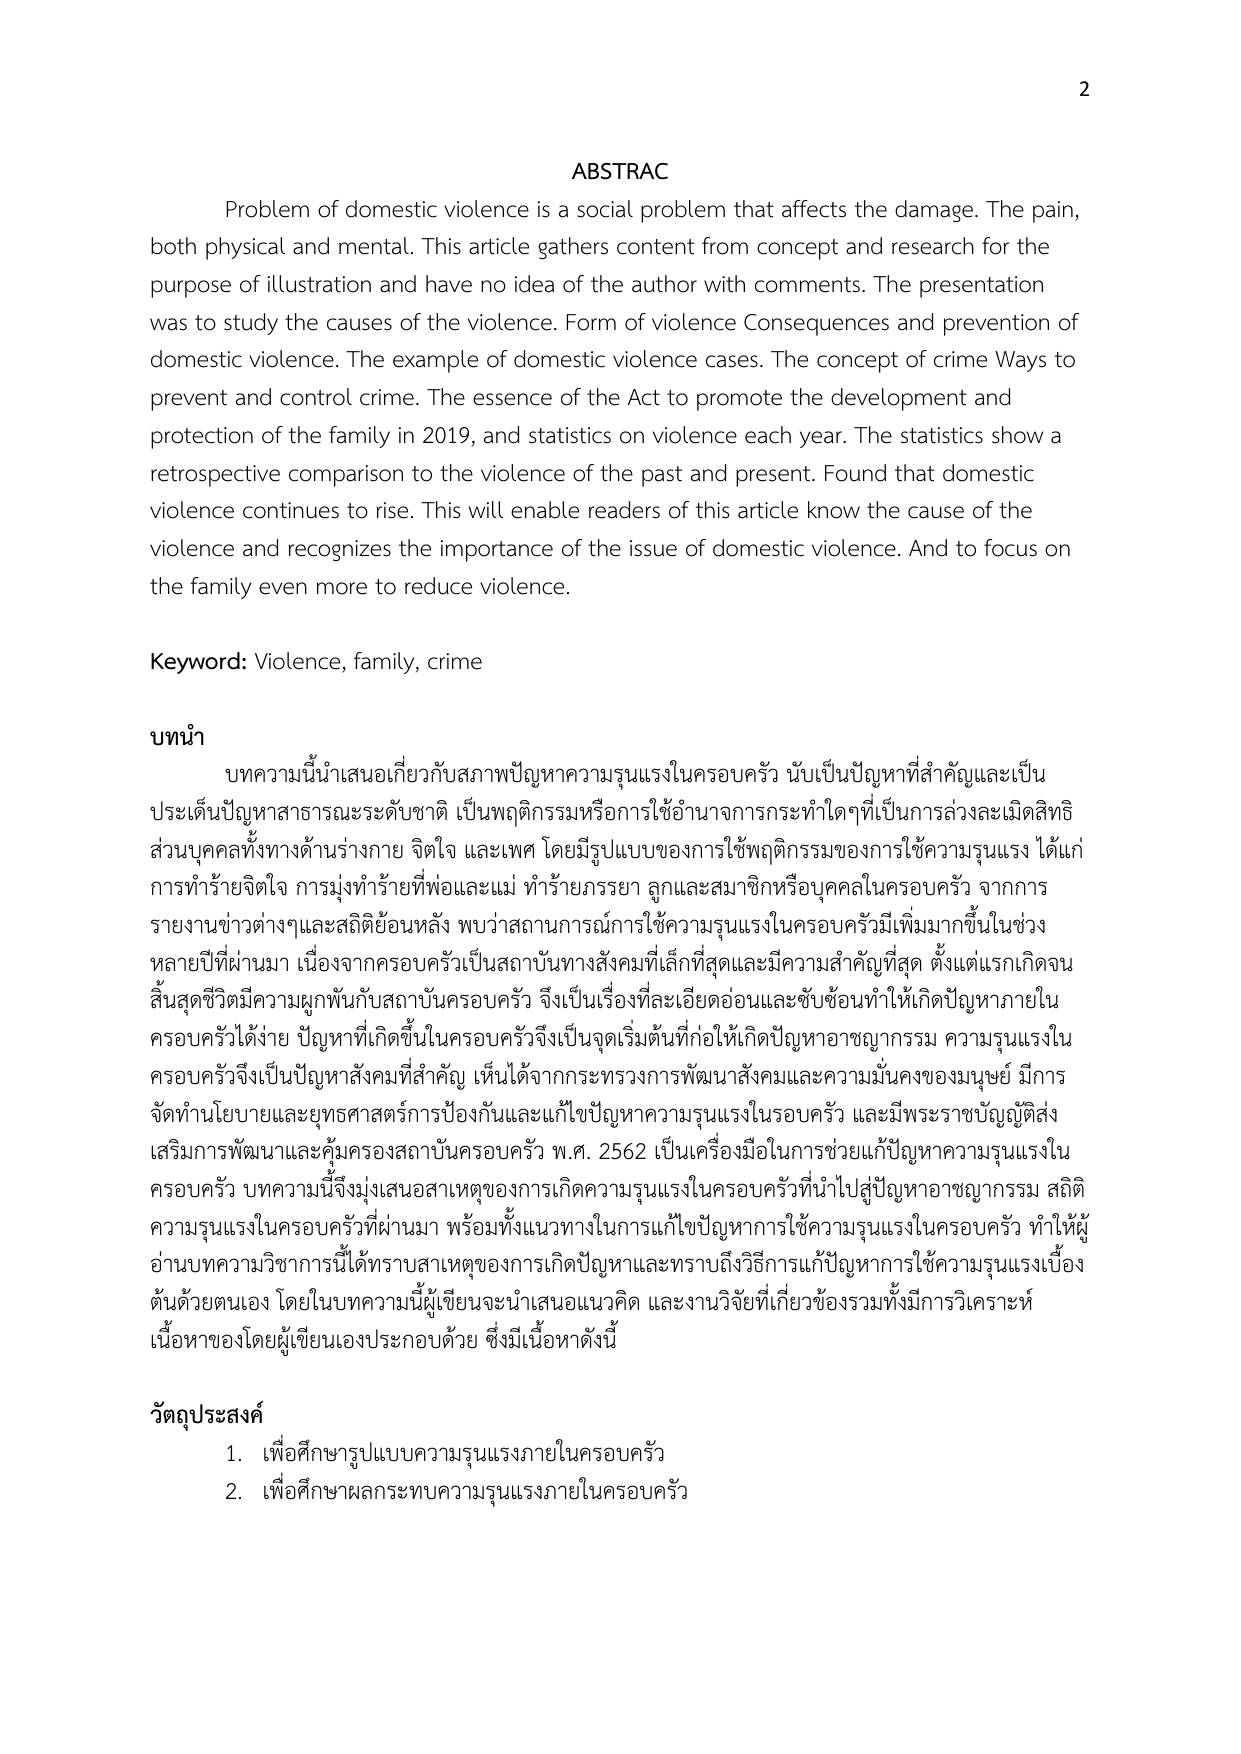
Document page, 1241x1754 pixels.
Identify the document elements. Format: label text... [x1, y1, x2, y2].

list เพื่อศึกษาผลกระทบความรุนแรงภายในครอบครัว [225, 1470, 1090, 1507]
text Keyword: Violence, family, crime [150, 640, 1090, 678]
text บทความนี้นำเสนอเกี่ยวกับสภาพปัญหาความรุนแรงในครอบครัว นับเป็นปัญหาที่สำคัญและเป็นประเด็นปัญหาสาธารณะระดับชาติ เป็นพฤติกรรมหรือการใช้อำนาจการกระทำใดๆที่เป็นการล่วงละเมิดสิทธิส่วนบุคคลทั้งทางด้านร่างกาย จิตใจ และเพศ โดยมีรูปแบบของการใช้พฤติกรรมของการใช้ความรุนแรง ได้แก่การทำร้ายจิตใจ การมุ่งทำร้ายที่พ่อและแม่ ทำร้ายภรรยา ลูกและสมาชิกหรือบุคคลในครอบครัว จากการรายงานข่าวต่างๆและสถิติย้อนหลัง พบว่าสถานการณ์การใช้ความรุนแรงในครอบครัวมีเพิ่มมากขึ้นในช่วงหลายปีที่ผ่านมา เนื่องจากครอบครัวเป็นสถาบันทางสังคมที่เล็กที่สุดและมีความสำคัญที่สุด ตั้งแต่แรกเกิดจนสิ้นสุดชีวิตมีความผูกพันกับสถาบันครอบครัว จึงเป็นเรื่องที่ละเอียดอ่อนและซับซ้อนทำให้เกิดปัญหาภายในครอบครัวได้ง่าย ปัญหาที่เกิดขึ้นในครอบครัวจึงเป็นจุดเริ่มต้นที่ก่อให้เกิดปัญหาอาชญากรรม ความรุนแรงในครอบครัวจึงเป็นปัญหาสังคมที่สำคัญ เห็นได้จากกระทรวงการพัฒนาสังคมและความมั่นคงของมนุษย์ มีการจัดทำนโยบายและยุทธศาสตร์การป้องกันและแก้ไขปัญหาความรุนแรงในรอบครัว และมีพระราชบัญญัติส่งเสริมการพัฒนาและคุ้มครองสถาบันครอบครัว พ.ศ. 2562 เป็นเครื่องมือในการช่วยแก้ปัญหาความรุนแรงในครอบครัว บทความนี้จึงมุ่งเสนอสาเหตุของการเกิดความรุนแรงในครอบครัวที่นำไปสู่ปัญหาอาชญากรรม สถิติความรุนแรงในครอบครัวที่ผ่านมา พร้อมทั้งแนวทางในการแก้ไขปัญหาการใช้ความรุนแรงในครอบครัว ทำให้ผู้อ่านบทความวิชาการนี้ได้ทราบสาเหตุของการเกิดปัญหาและทราบถึงวิธีการแก้ปัญหาการใช้ความรุนแรงเบื้องต้นด้วยตนเอง โดยในบทความนี้ผู้เขียนจะนำเสนอแนวคิด และงานวิจัยที่เกี่ยวข้องรวมทั้งมีการวิเคราะห์เนื้อหาของโดยผู้เขียนเองประกอบด้วย ซึ่งมีเนื้อหาดังนี้ [150, 753, 1090, 1357]
text วัตถุประสงค์ [150, 1394, 1090, 1432]
text บทนำ [150, 716, 1090, 753]
list เพื่อศึกษารูปแบบความรุนแรงภายในครอบครัว [225, 1432, 1090, 1470]
text ABSTRAC [150, 150, 1090, 188]
text Problem of domestic violence is a social problem that affects the damage. The pain, both physical and mental. This article gathers content from concept and research for the purpose of illustration and have no idea of ​​the author with comments. The presentation was to study the causes of the violence. Form of violence Consequences and prevention of domestic violence. The example of domestic violence cases. The concept of crime Ways to prevent and control crime. The essence of the Act to promote the development and protection of the family in 2019, and statistics on violence each year. The statistics show a retrospective comparison to the violence of the past and present. Found that domestic violence continues to rise. This will enable readers of this article know the cause of the violence and recognizes the importance of the issue of domestic violence. And to focus on the family even more to reduce violence. [150, 188, 1090, 602]
